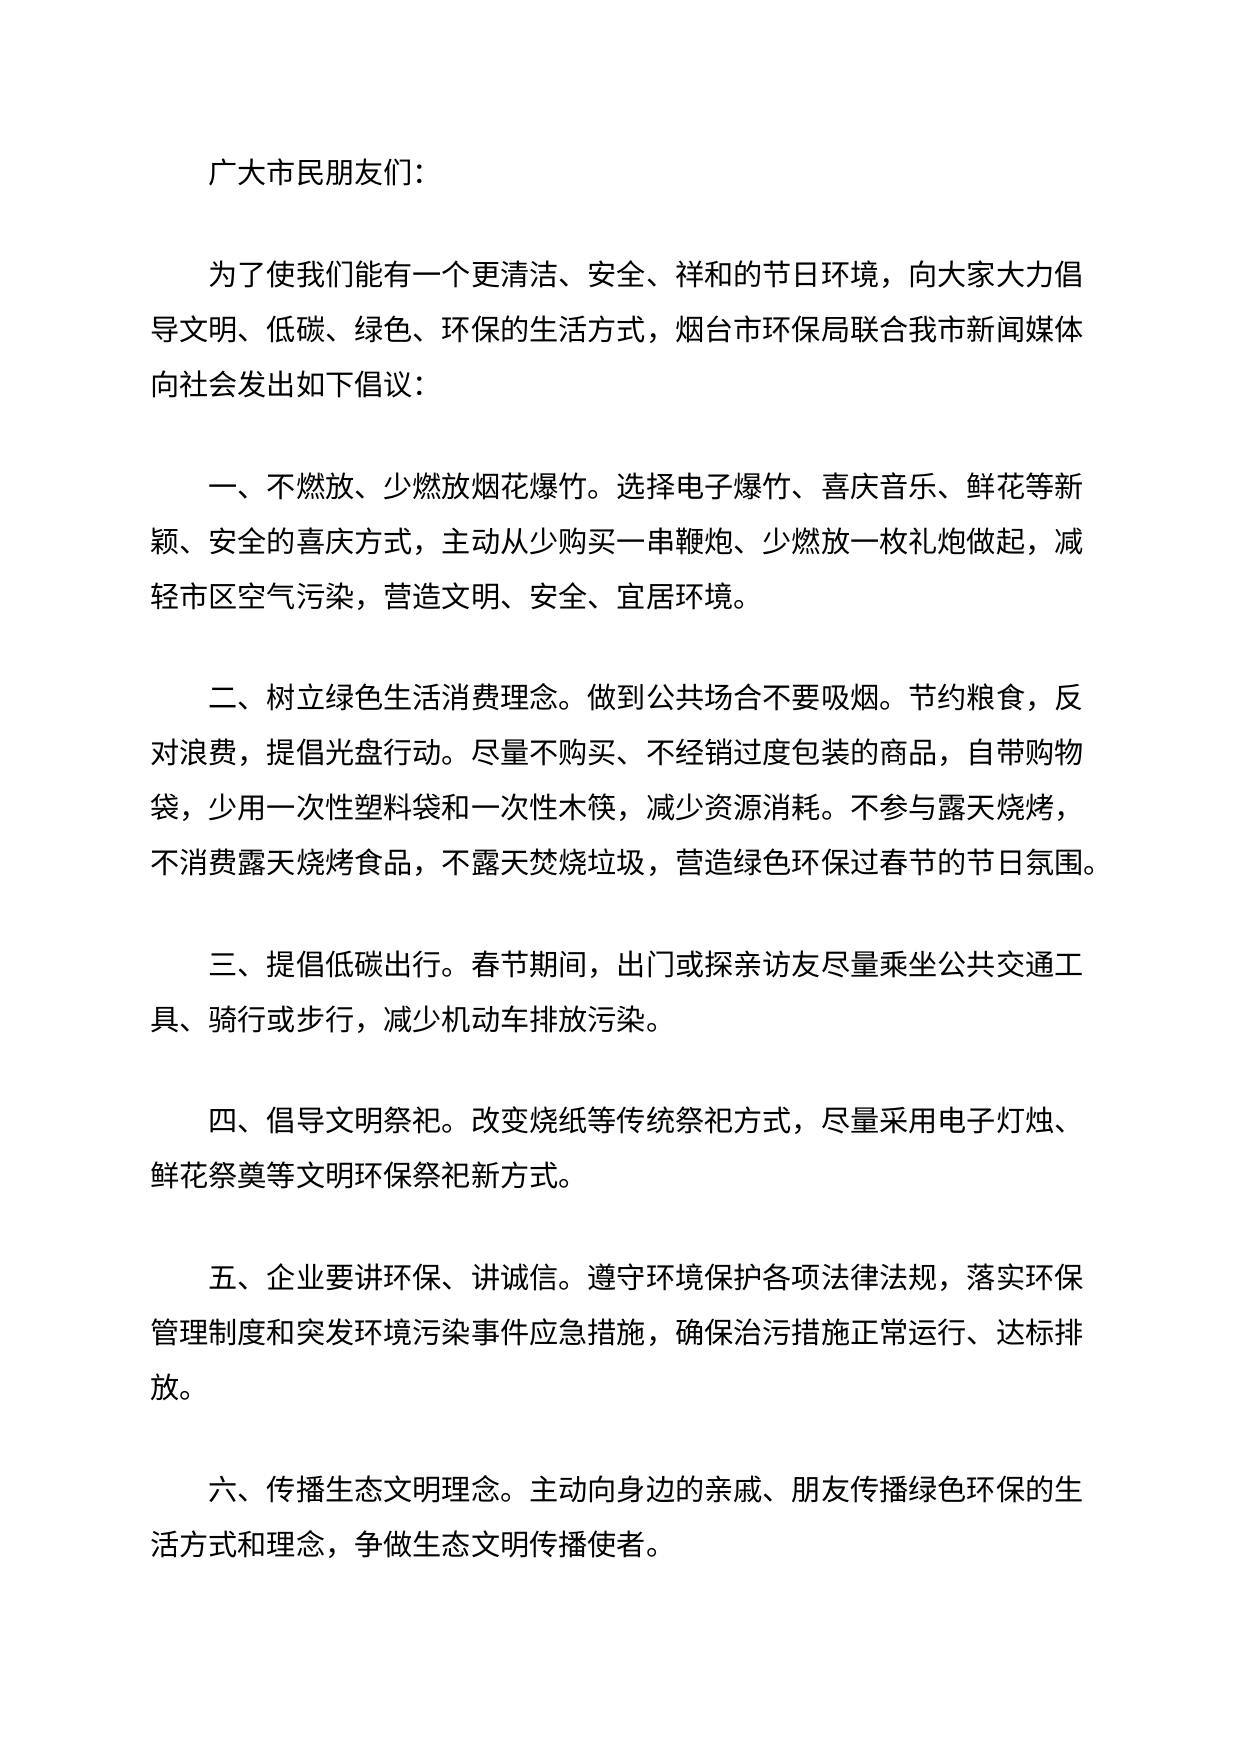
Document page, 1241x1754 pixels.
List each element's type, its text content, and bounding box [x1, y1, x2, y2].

text 广大市民朋友们： [150, 150, 1090, 192]
text 四、倡导文明祭祀。改变烧纸等传统祭祀方式，尽量采用电子灯烛、鲜花祭奠等文明环保祭祀新方式。 [150, 1098, 1090, 1195]
text 二、树立绿色生活消费理念。做到公共场合不要吸烟。节约粮食，反对浪费，提倡光盘行动。尽量不购买、不经销过度包装的商品，自带购物袋，少用一次性塑料袋和一次性木筷，减少资源消耗。不参与露天烧烤，不消费露天烧烤食品，不露天焚烧垃圾，营造绿色环保过春节的节日氛围。 [150, 675, 1090, 882]
text 三、提倡低碳出行。春节期间，出门或探亲访友尽量乘坐公共交通工具、骑行或步行，减少机动车排放污染。 [150, 941, 1090, 1038]
text 五、企业要讲环保、讲诚信。遵守环境保护各项法律法规，落实环保管理制度和突发环境污染事件应急措施，确保治污措施正常运行、达标排放。 [150, 1255, 1090, 1407]
text 一、不燃放、少燃放烟花爆竹。选择电子爆竹、喜庆音乐、鲜花等新颖、安全的喜庆方式，主动从少购买一串鞭炮、少燃放一枚礼炮做起，减轻市区空气污染，营造文明、安全、宜居环境。 [150, 463, 1090, 615]
text 为了使我们能有一个更清洁、安全、祥和的节日环境，向大家大力倡导文明、低碳、绿色、环保的生活方式，烟台市环保局联合我市新闻媒体向社会发出如下倡议： [150, 252, 1090, 404]
text 六、传播生态文明理念。主动向身边的亲戚、朋友传播绿色环保的生活方式和理念，争做生态文明传播使者。 [150, 1466, 1090, 1563]
